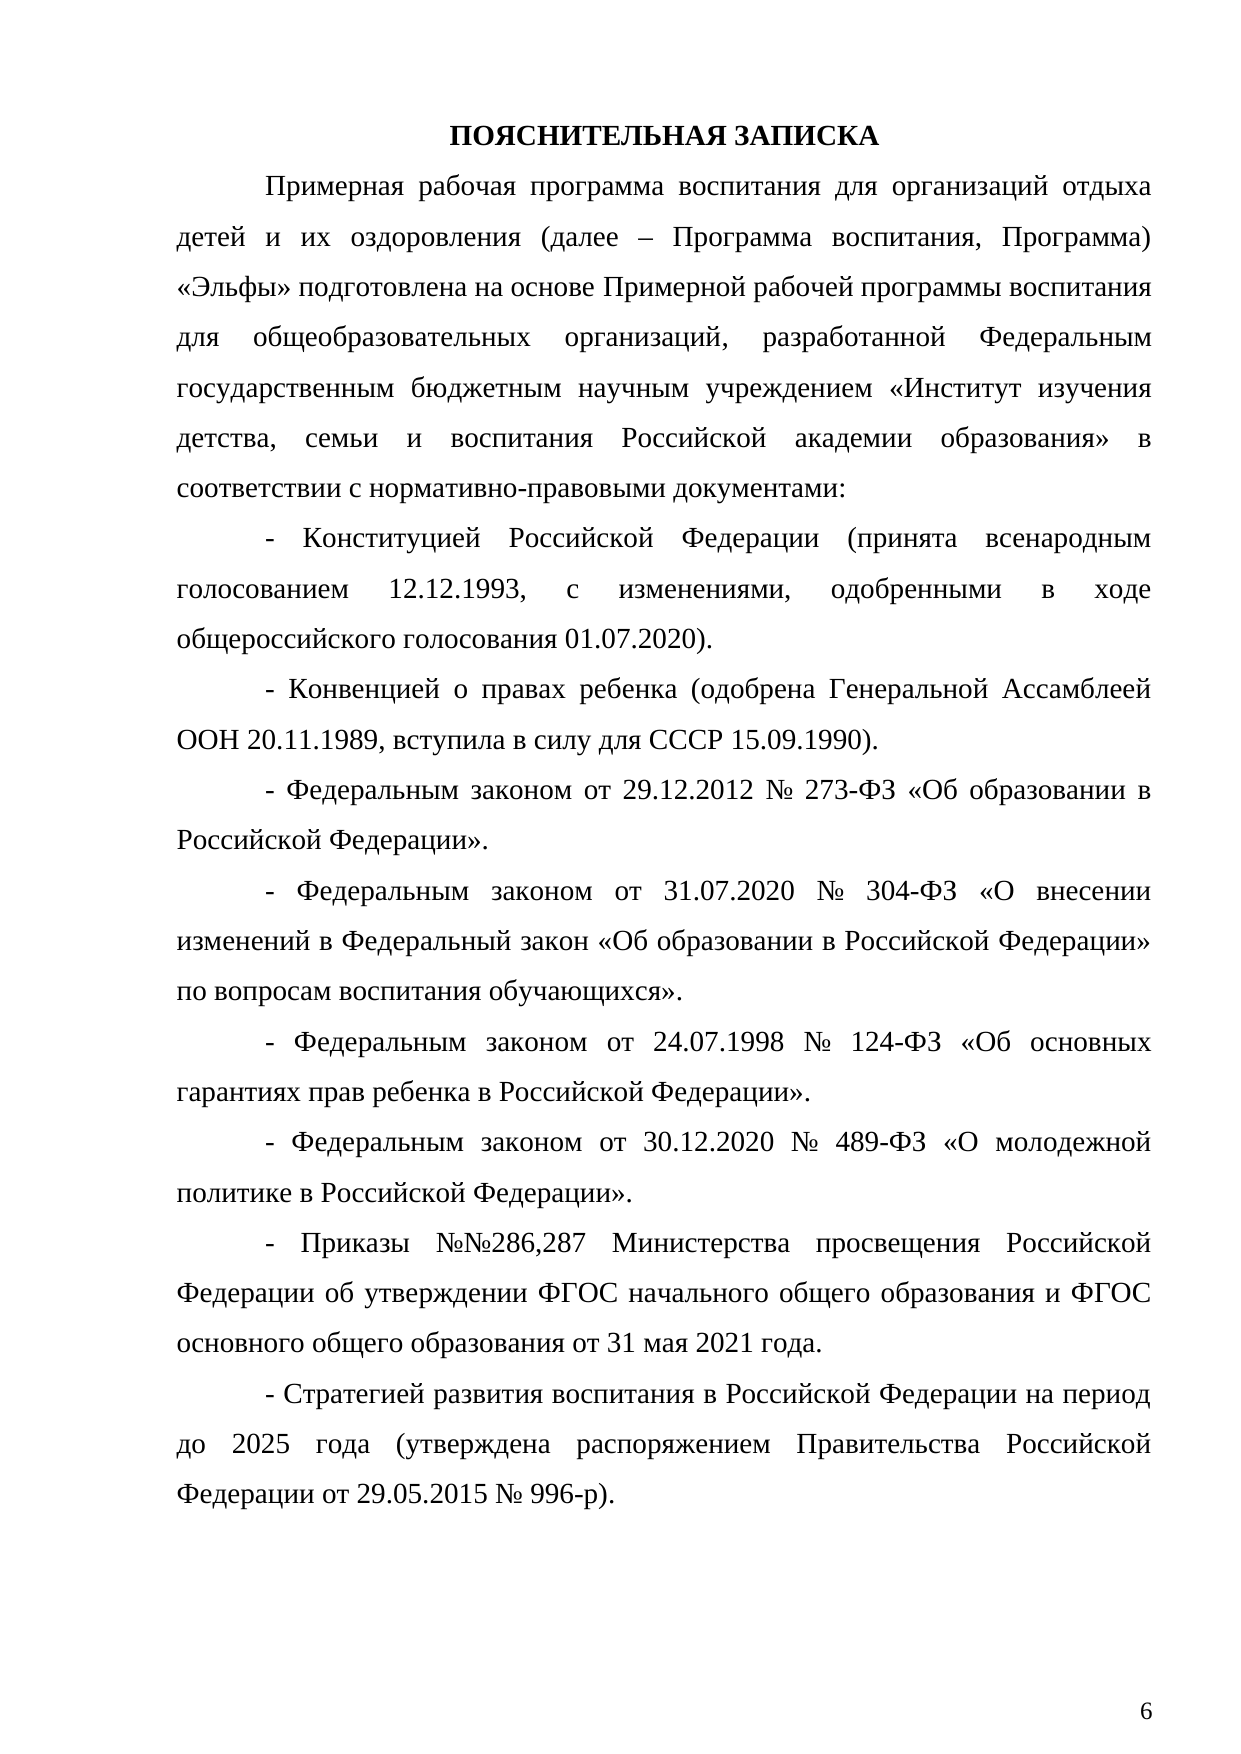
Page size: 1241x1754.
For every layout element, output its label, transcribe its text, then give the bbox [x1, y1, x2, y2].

text - Федеральным законом от 31.07.2020 № 304-ФЗ «О внесении изменений в Федеральный закон «Об образовании в Российской Федерации» по вопросам воспитания обучающихся». [176, 873, 1152, 1007]
text - Приказы №№286,287 Министерства просвещения Российской Федерации об утверждении ФГОС начального общего образования и ФГОС основного общего образования от 31 мая 2021 года. [176, 1225, 1152, 1359]
text - Стратегией развития воспитания в Российской Федерации на период до 2025 года (утверждена распоряжением Правительства Российской Федерации от 29.05.2015 № 996-р). [176, 1376, 1152, 1510]
text - Федеральным законом от 24.07.1998 № 124-ФЗ «Об основных гарантиях прав ребенка в Российской Федерации». [176, 1024, 1152, 1108]
text - Федеральным законом от 29.12.2012 № 273-ФЗ «Об образовании в Российской Федерации». [176, 772, 1152, 856]
text - Конституцией Российской Федерации (принята всенародным голосованием 12.12.1993, с изменениями, одобренными в ходе общероссийского голосования 01.07.2020). [176, 521, 1152, 655]
text ПОЯСНИТЕЛЬНАЯ ЗАПИСКА [176, 118, 1152, 152]
text - Конвенцией о правах ребенка (одобрена Генеральной Ассамблеей ООН 20.11.1989, вступила в силу для СССР 15.09.1990). [176, 672, 1152, 755]
text - Федеральным законом от 30.12.2020 № 489-ФЗ «О молодежной политике в Российской Федерации». [176, 1124, 1152, 1208]
text Примерная рабочая программа воспитания для организаций отдыха детей и их оздоровления (далее – Программа воспитания, Программа) «Эльфы» подготовлена на основе Примерной рабочей программы воспитания для общеобразовательных организаций, разработанной Федеральным государственным бюджетным научным учреждением «Институт изучения детства, семьи и воспитания Российской академии образования» в соответствии с нормативно-правовыми документами: [176, 168, 1152, 504]
